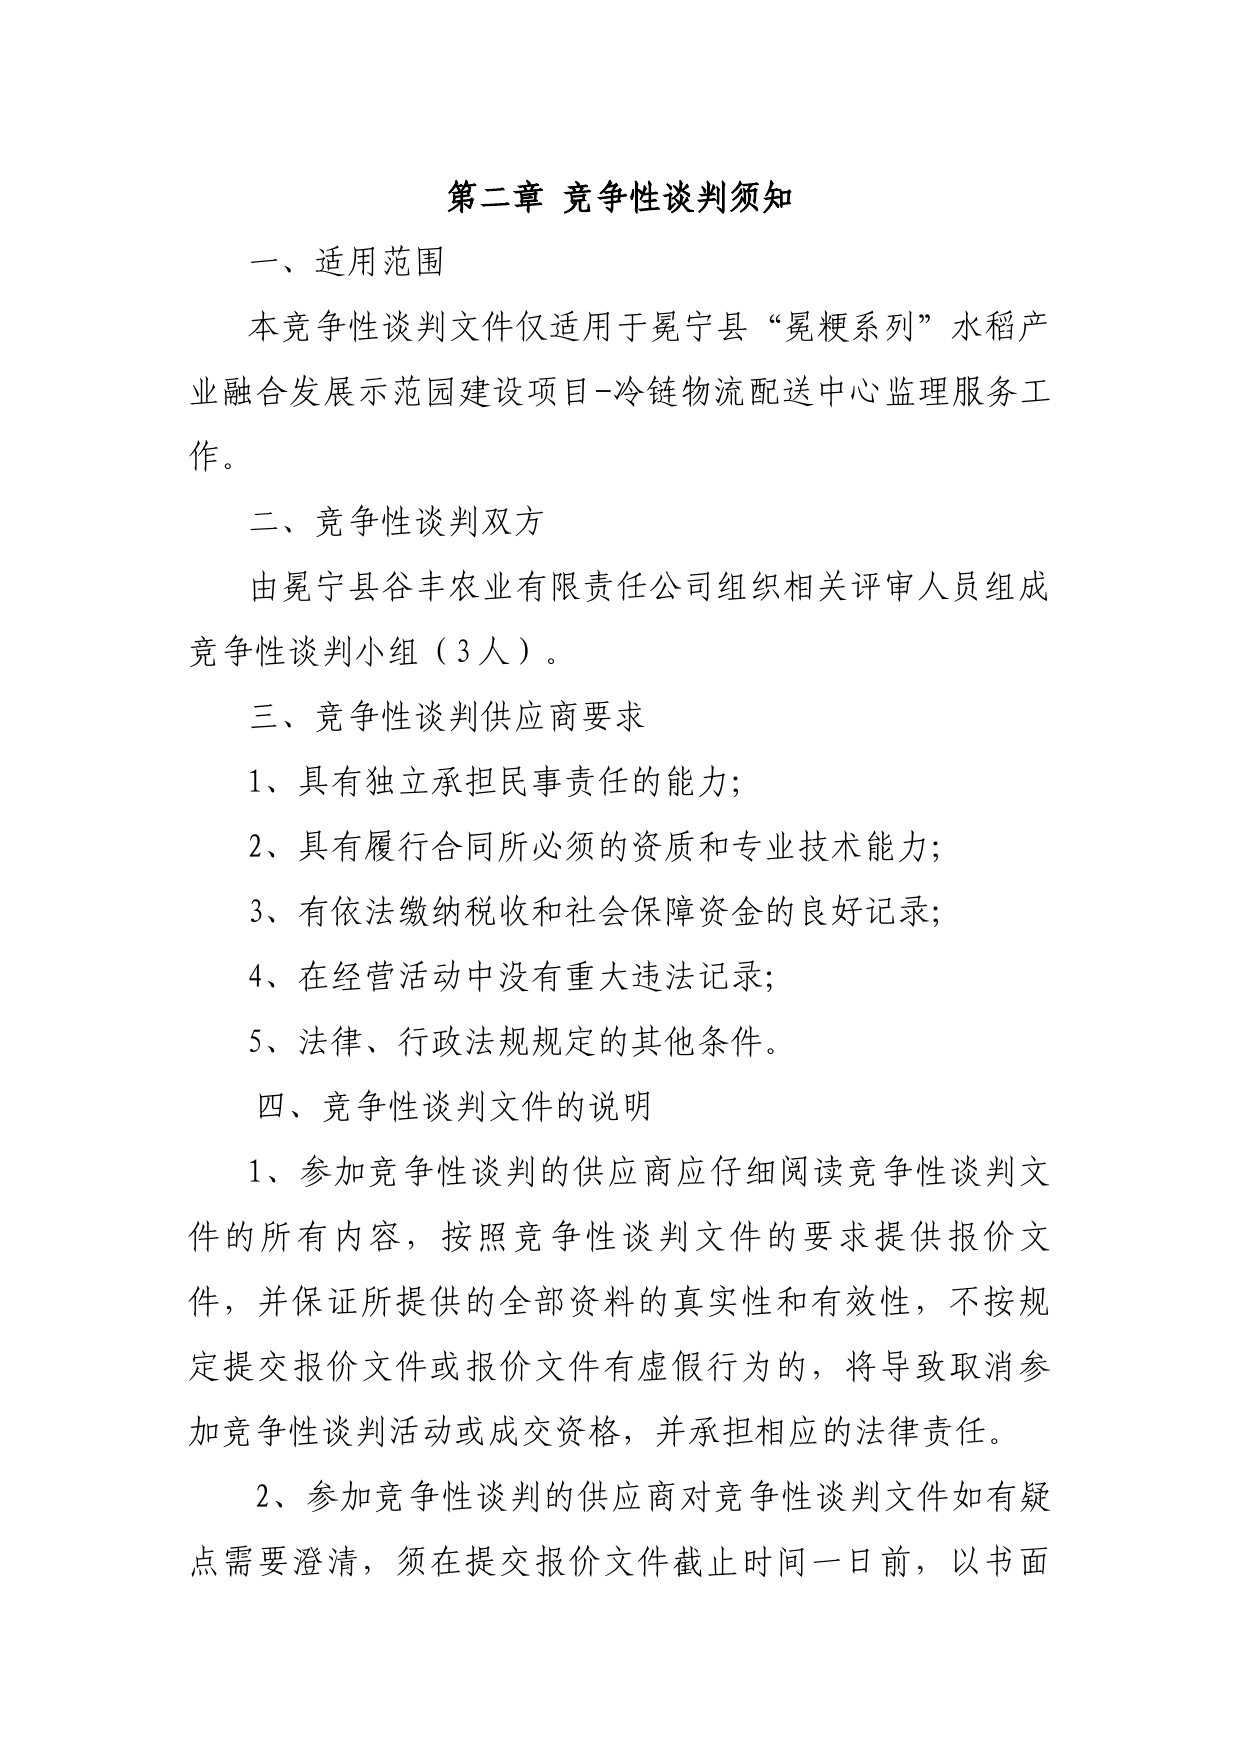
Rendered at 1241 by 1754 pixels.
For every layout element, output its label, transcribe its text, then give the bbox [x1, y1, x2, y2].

text 第二章 竞争性谈判须知 [187, 162, 1053, 227]
text 2、具有履行合同所必须的资质和专业技术能力； [187, 812, 1053, 877]
text 一、适用范围 [187, 227, 1053, 292]
text 1、具有独立承担民事责任的能力； [187, 747, 1053, 812]
text 3、有依法缴纳税收和社会保障资金的良好记录； [187, 877, 1053, 942]
text 四、竞争性谈判文件的说明 [187, 1072, 1053, 1137]
text 由冕宁县谷丰农业有限责任公司组织相关评审人员组成竞争性谈判小组（3人）。 [187, 552, 1053, 682]
text 5、法律、行政法规规定的其他条件。 [187, 1007, 1053, 1072]
text 4、在经营活动中没有重大违法记录； [187, 942, 1053, 1007]
text 本竞争性谈判文件仅适用于冕宁县“冕粳系列”水稻产业融合发展示范园建设项目-冷链物流配送中心监理服务工作。 [187, 292, 1053, 487]
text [187, 1462, 1053, 1592]
text 二、竞争性谈判双方 [187, 487, 1053, 552]
text 三、竞争性谈判供应商要求 [187, 682, 1053, 747]
text 1、参加竞争性谈判的供应商应仔细阅读竞争性谈判文件的所有内容，按照竞争性谈判文件的要求提供报价文件，并保证所提供的全部资料的真实性和有效性，不按规定提交报价文件或报价文件有虚假行为的，将导致取消参加竞争性谈判活动或成交资格，并承担相应的法律责任。 [187, 1137, 1053, 1462]
